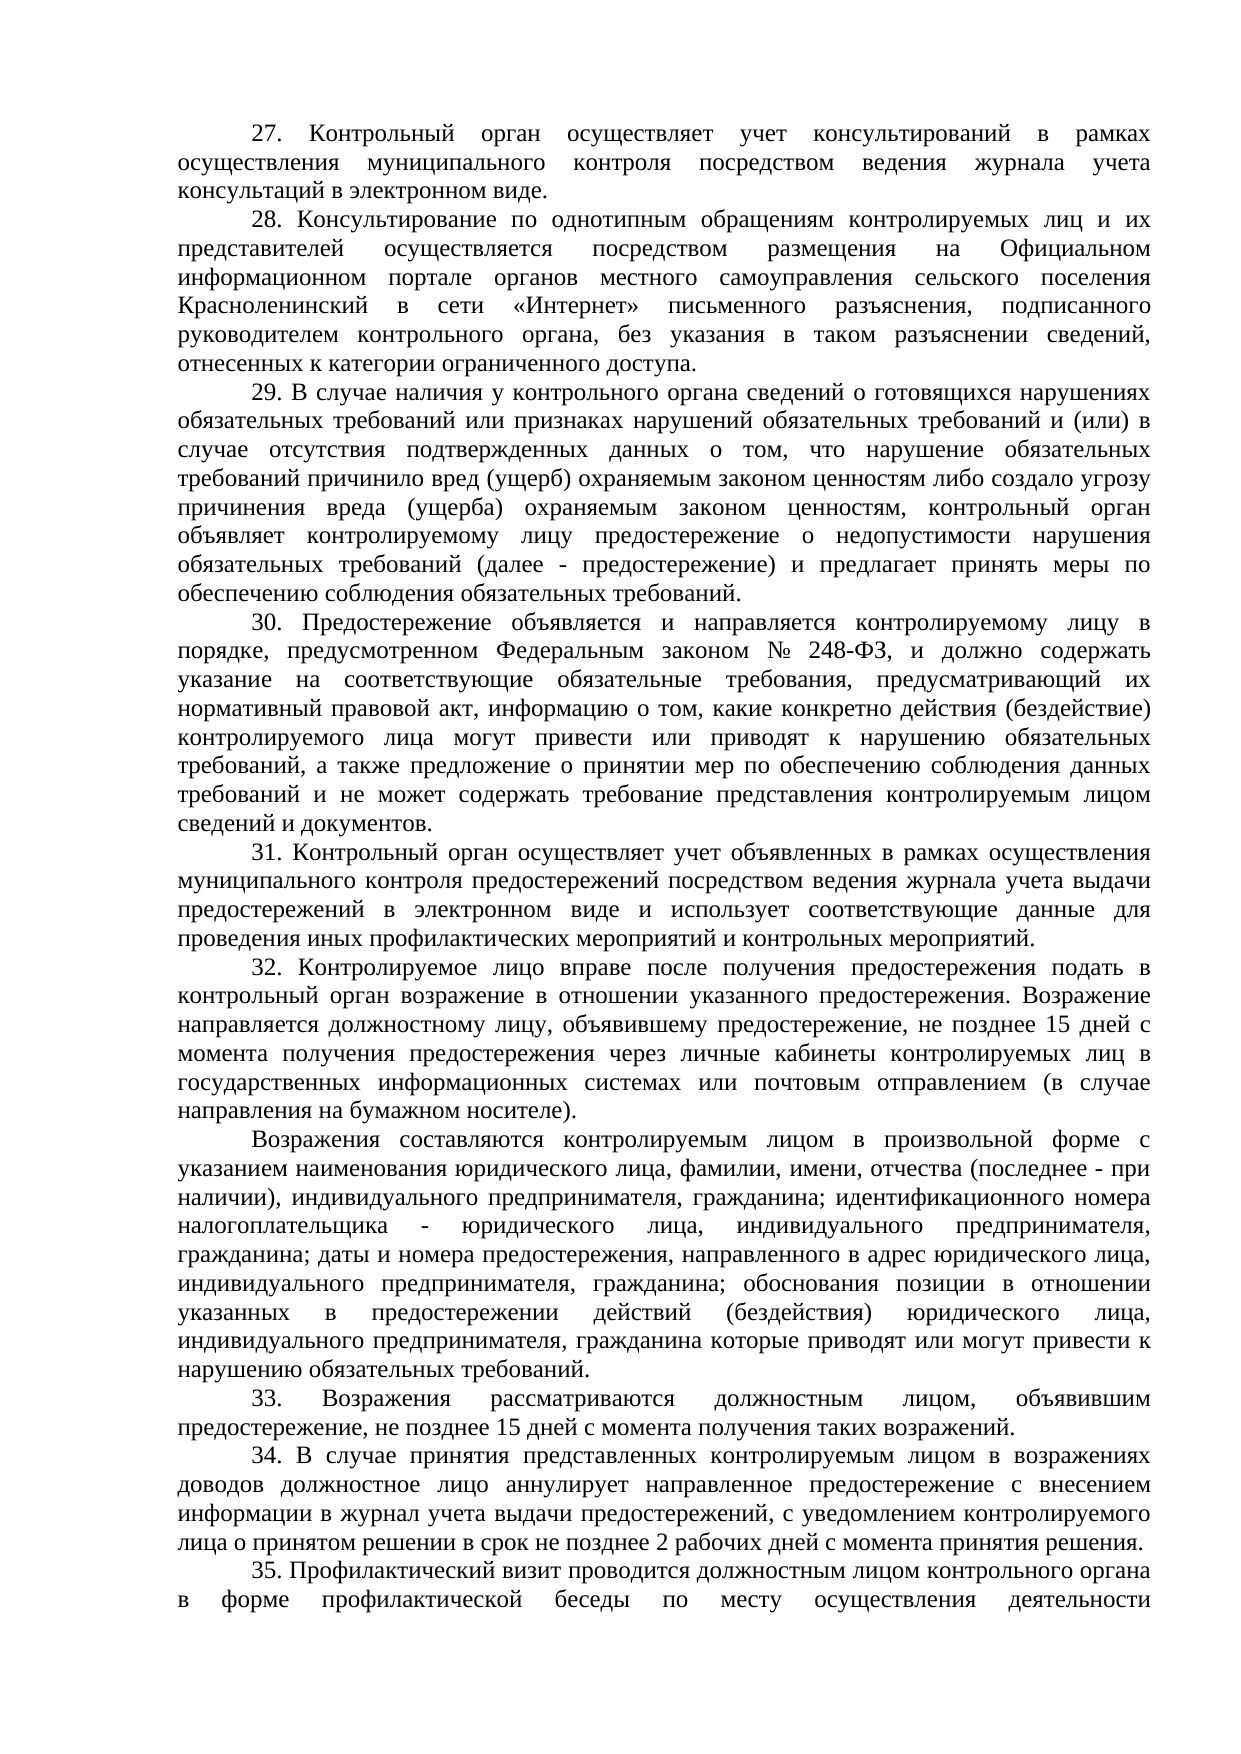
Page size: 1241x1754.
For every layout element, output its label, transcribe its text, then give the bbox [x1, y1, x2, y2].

text 32. Контролируемое лицо вправе после получения предостережения подать в контрольный орган возражение в отношении указанного предостережения. Возражение направляется должностному лицу, объявившему предостережение, не позднее 15 дней с момента получения предостережения через личные кабинеты контролируемых лиц в государственных информационных системах или почтовым отправлением (в случае направления на бумажном носителе). [177, 952, 1152, 1124]
text 33. Возражения рассматриваются должностным лицом, объявившим предостережение, не позднее 15 дней с момента получения таких возражений. [177, 1383, 1152, 1441]
text 34. В случае принятия представленных контролируемым лицом в возражениях доводов должностное лицо аннулирует направленное предостережение с внесением информации в журнал учета выдачи предостережений, с уведомлением контролируемого лица о принятом решении в срок не позднее 2 рабочих дней с момента принятия решения. [177, 1441, 1152, 1556]
text 30. Предостережение объявляется и направляется контролируемому лицу в порядке, предусмотренном Федеральным законом № 248-ФЗ, и должно содержать указание на соответствующие обязательные требования, предусматривающий их нормативный правовой акт, информацию о том, какие конкретно действия (бездействие) контролируемого лица могут привести или приводят к нарушению обязательных требований, а также предложение о принятии мер по обеспечению соблюдения данных требований и не может содержать требование представления контролируемым лицом сведений и документов. [177, 607, 1152, 837]
text 31. Контрольный орган осуществляет учет объявленных в рамках осуществления муниципального контроля предостережений посредством ведения журнала учета выдачи предостережений в электронном виде и использует соответствующие данные для проведения иных профилактических мероприятий и контрольных мероприятий. [177, 837, 1152, 952]
text Возражения составляются контролируемым лицом в произвольной форме с указанием наименования юридического лица, фамилии, имени, отчества (последнее - при наличии), индивидуального предпринимателя, гражданина; идентификационного номера налогоплательщика - юридического лица, индивидуального предпринимателя, гражданина; даты и номера предостережения, направленного в адрес юридического лица, индивидуального предпринимателя, гражданина; обоснования позиции в отношении указанных в предостережении действий (бездействия) юридического лица, индивидуального предпринимателя, гражданина которые приводят или могут привести к нарушению обязательных требований. [177, 1124, 1152, 1383]
text 29. В случае наличия у контрольного органа сведений о готовящихся нарушениях обязательных требований или признаках нарушений обязательных требований и (или) в случае отсутствия подтвержденных данных о том, что нарушение обязательных требований причинило вред (ущерб) охраняемым законом ценностям либо создало угрозу причинения вреда (ущерба) охраняемым законом ценностям, контрольный орган объявляет контролируемому лицу предостережение о недопустимости нарушения обязательных требований (далее - предостережение) и предлагает принять меры по обеспечению соблюдения обязательных требований. [177, 377, 1152, 607]
text 28. Консультирование по однотипным обращениям контролируемых лиц и их представителей осуществляется посредством размещения на Официальном информационном портале органов местного самоуправления сельского поселения Красноленинский в сети «Интернет» письменного разъяснения, подписанного руководителем контрольного органа, без указания в таком разъяснении сведений, отнесенных к категории ограниченного доступа. [177, 204, 1152, 377]
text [177, 1556, 1152, 1613]
text 27. Контрольный орган осуществляет учет консультирований в рамках осуществления муниципального контроля посредством ведения журнала учета консультаций в электронном виде. [177, 118, 1152, 204]
